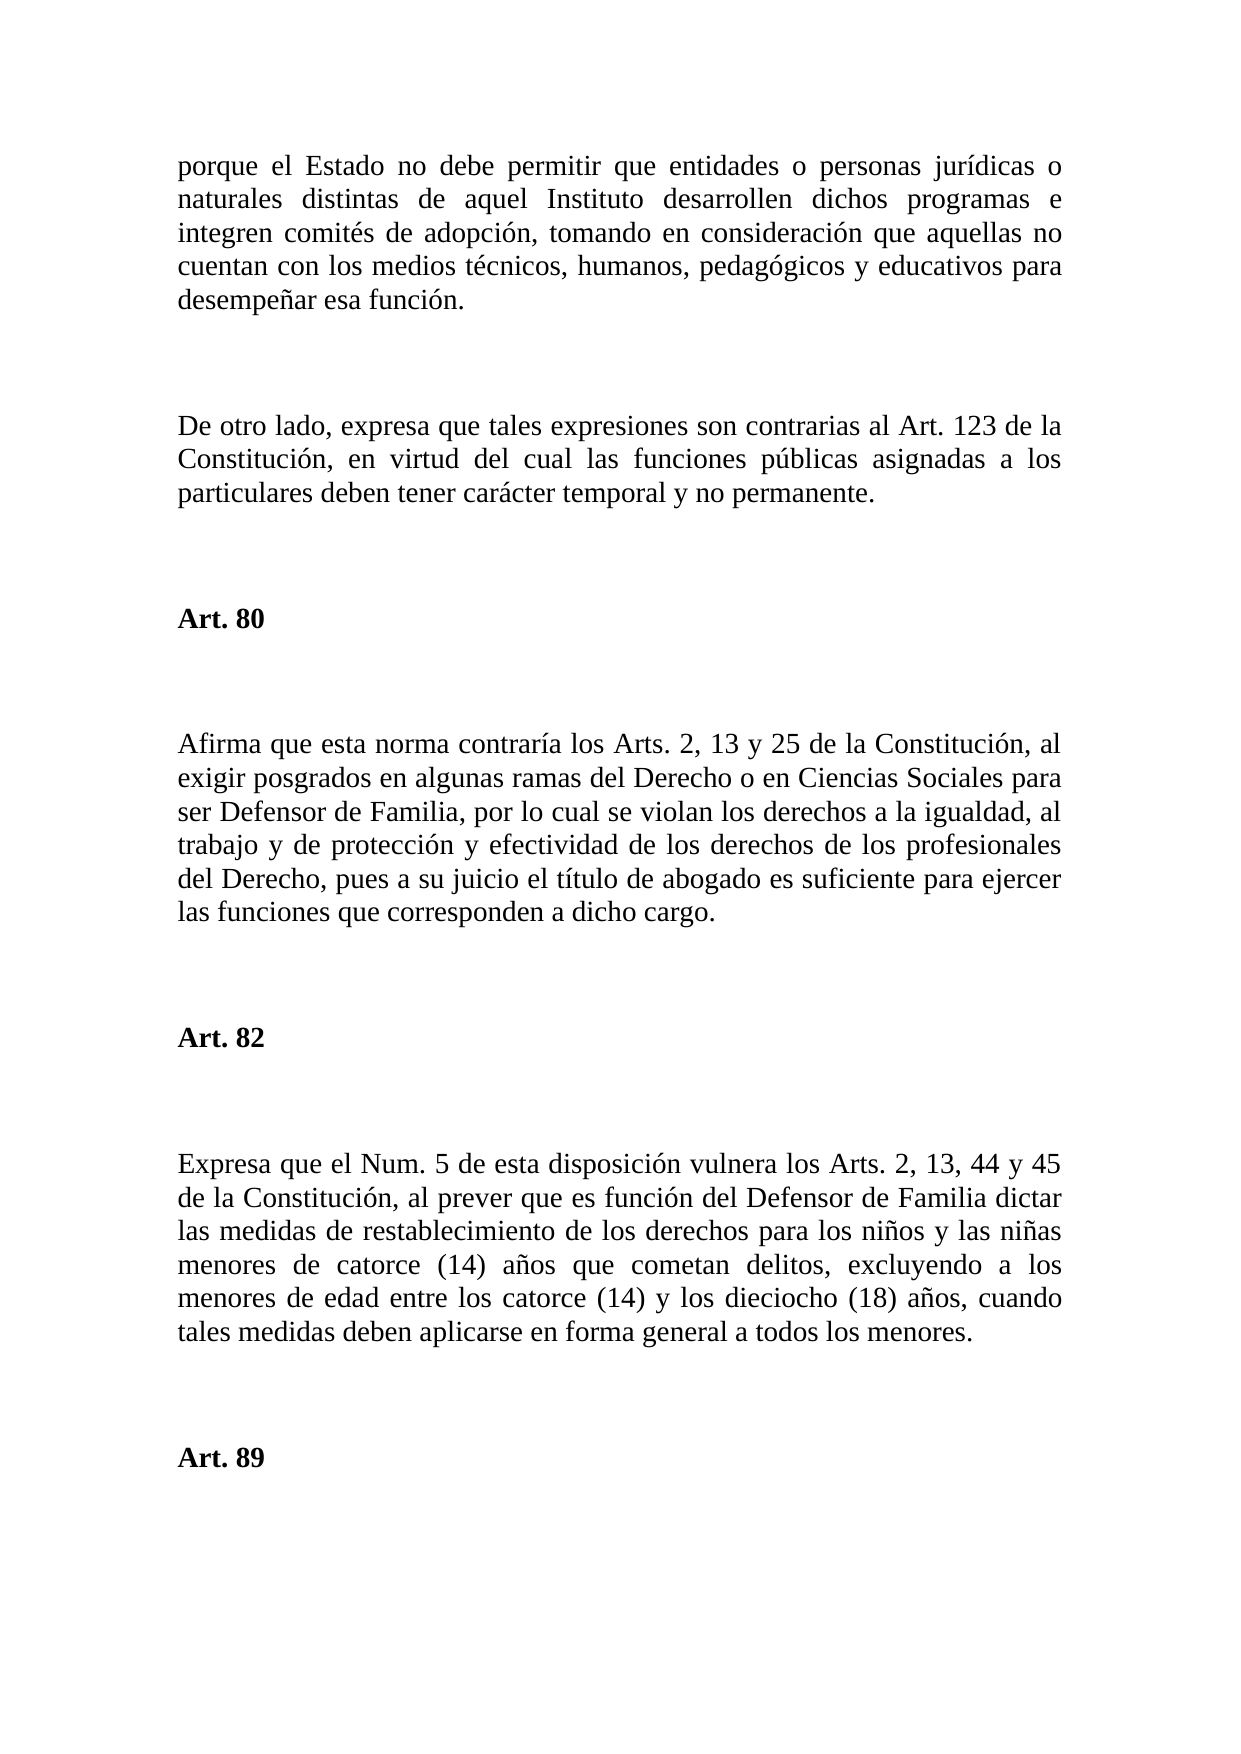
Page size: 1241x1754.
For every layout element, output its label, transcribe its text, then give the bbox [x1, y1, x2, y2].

text Art. 82 [177, 1020, 1063, 1054]
text Expresa que el Num. 5 de esta disposición vulnera los Arts. 2, 13, 44 y 45 de la Constitución, al prever que es función del Defensor de Familia dictar las medidas de restablecimiento de los derechos para los niños y las niñas menores de catorce (14) años que cometan delitos, excluyendo a los menores de edad entre los catorce (14) y los dieciocho (18) años, cuando tales medidas deben aplicarse en forma general a todos los menores. [177, 1146, 1063, 1347]
text Art. 80 [177, 601, 1063, 634]
text Afirma que esta norma contraría los Arts. 2, 13 y 25 de la Constitución, al exigir posgrados en algunas ramas del Derecho o en Ciencias Sociales para ser Defensor de Familia, por lo cual se violan los derechos a la igualdad, al trabajo y de protección y efectividad de los derechos de los profesionales del Derecho, pues a su juicio el título de abogado es suficiente para ejercer las funciones que corresponden a dicho cargo. [177, 727, 1063, 928]
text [177, 148, 1063, 315]
text De otro lado, expresa que tales expresiones son contrarias al Art. 123 de la Constitución, en virtud del cual las funciones públicas asignadas a los particulares deben tener carácter temporal y no permanente. [177, 408, 1063, 508]
text Art. 89 [177, 1440, 1063, 1473]
